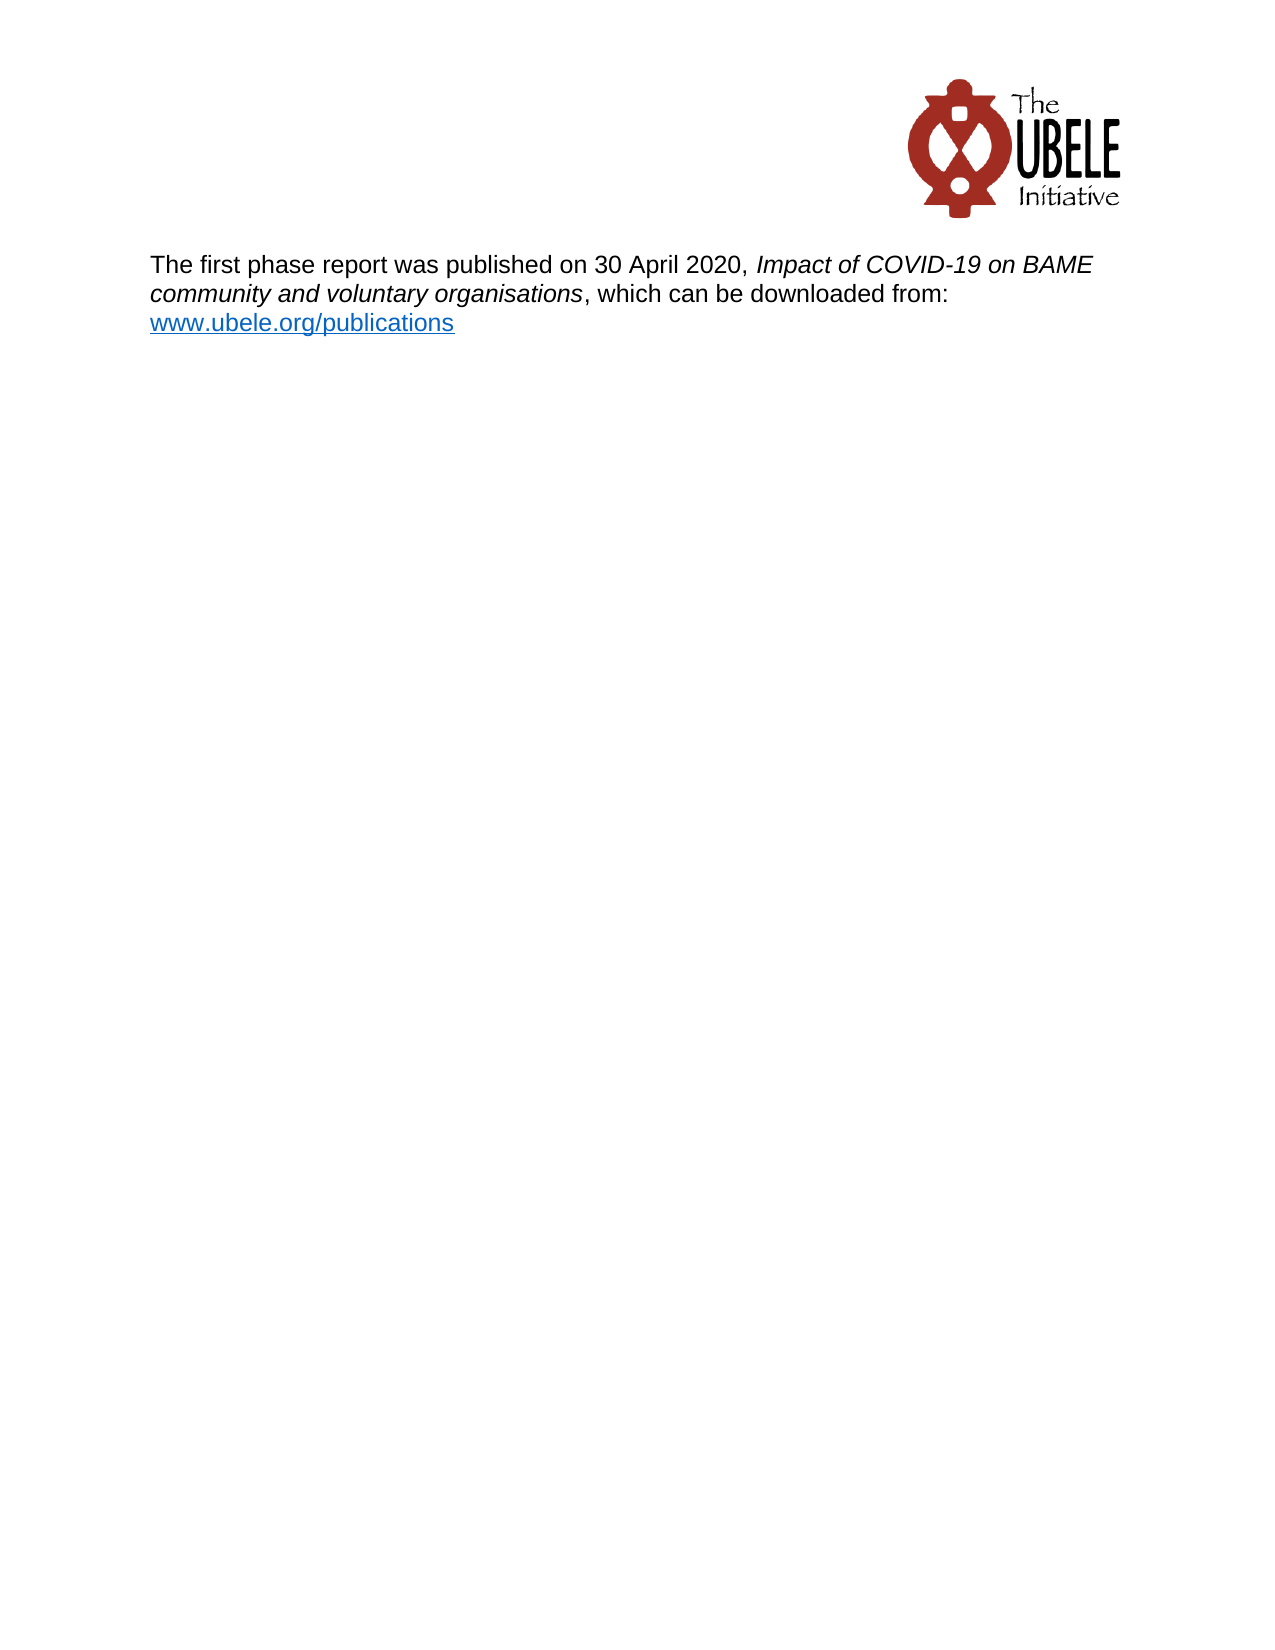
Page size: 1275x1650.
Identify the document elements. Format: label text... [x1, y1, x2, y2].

text The first phase report was published on 30 April 2020, Impact of COVID-19 on BAME community and voluntary organisations, which can be downloaded from: www.ubele.org/publications [150, 251, 1125, 337]
picture [904, 75, 1125, 222]
